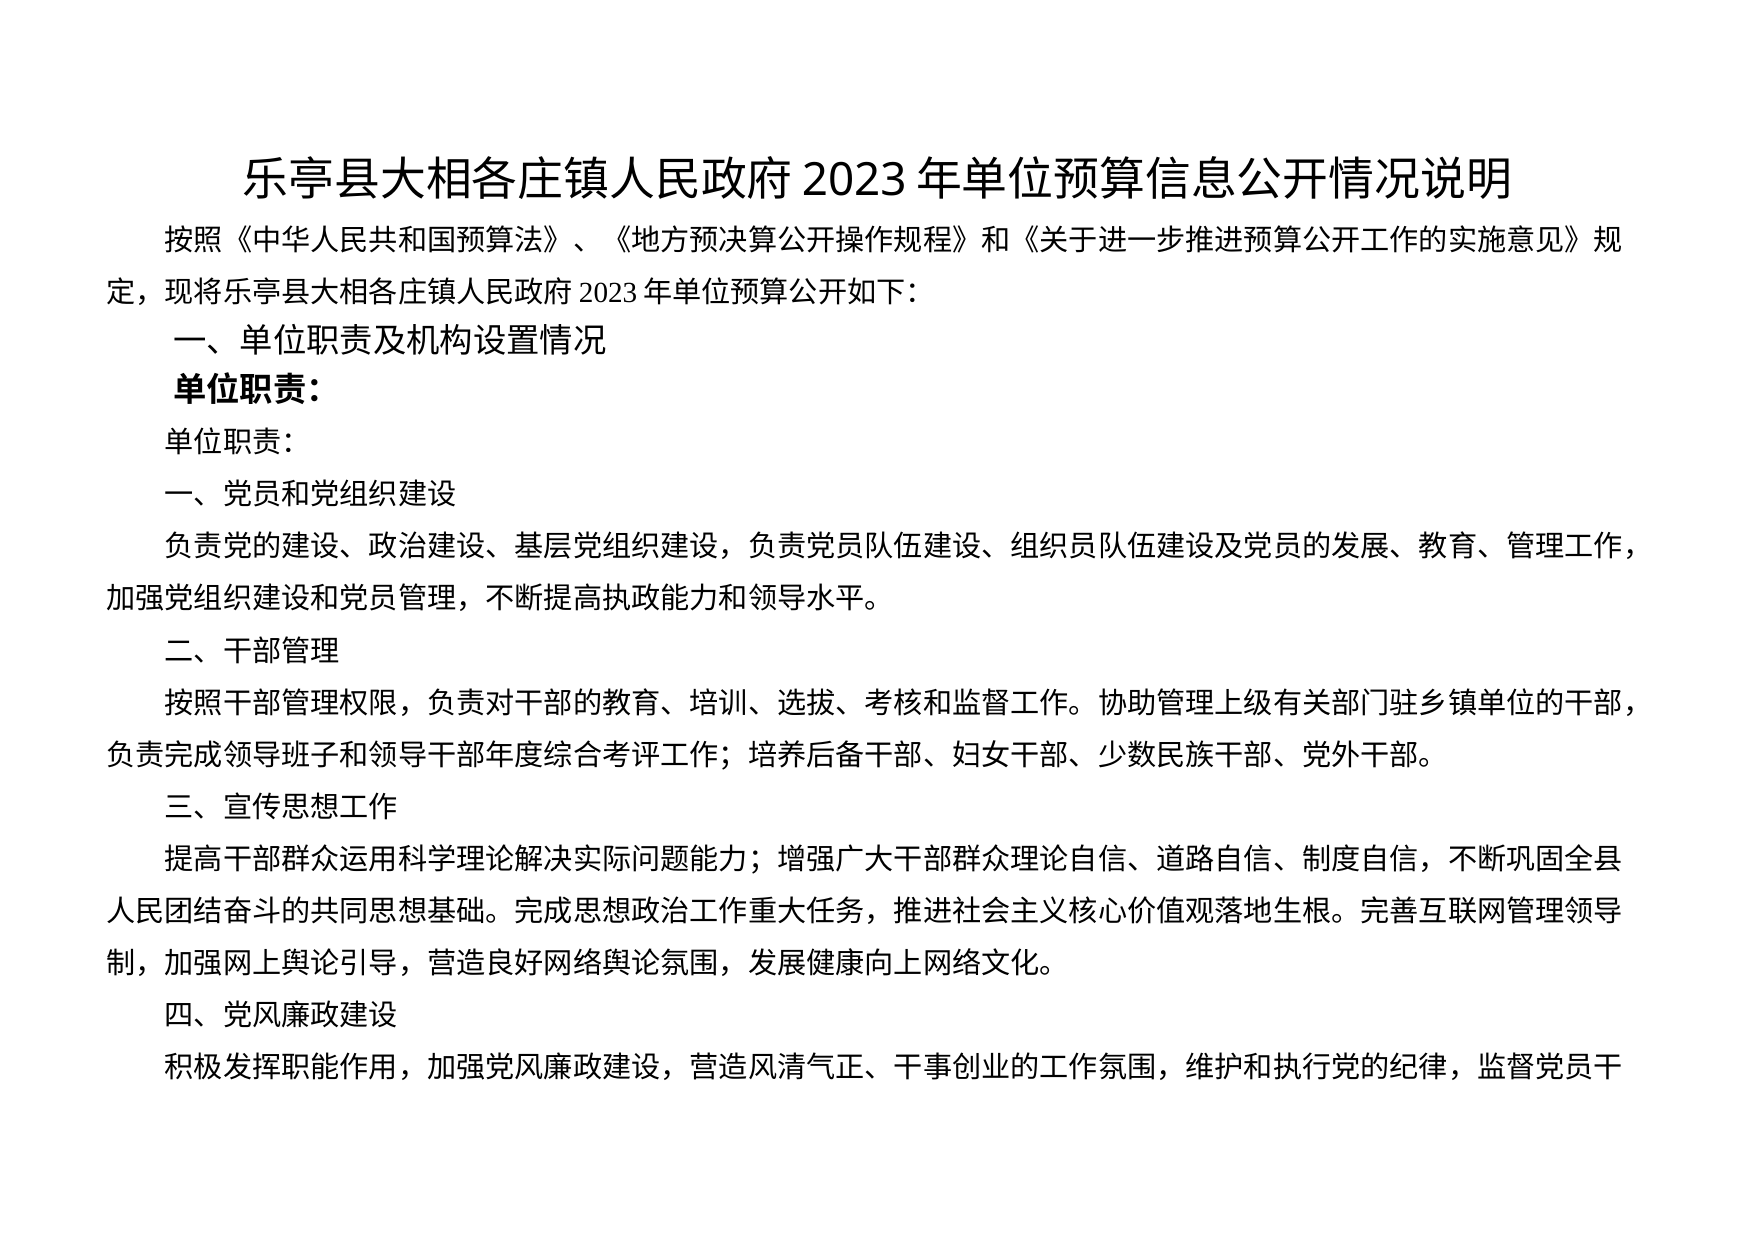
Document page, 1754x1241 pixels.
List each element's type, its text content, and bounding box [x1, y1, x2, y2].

text 一、单位职责及机构设置情况 [106, 313, 1648, 362]
text 四、党风廉政建设 [106, 984, 1648, 1036]
text 乐亭县大相各庄镇人民政府2023年单位预算信息公开情况说明 [106, 142, 1648, 208]
text 负责党的建设、政治建设、基层党组织建设，负责党员队伍建设、组织员队伍建设及党员的发展、教育、管理工作，加强党组织建设和党员管理，不断提高执政能力和领导水平。 [106, 515, 1648, 619]
text 三、宣传思想工作 [106, 776, 1648, 828]
text 按照《中华人民共和国预算法》、《地方预决算公开操作规程》和《关于进一步推进预算公开工作的实施意见》规定，现将乐亭县大相各庄镇人民政府2023年单位预算公开如下： [106, 208, 1648, 312]
text 二、干部管理 [106, 619, 1648, 671]
text 按照干部管理权限，负责对干部的教育、培训、选拔、考核和监督工作。协助管理上级有关部门驻乡镇单位的干部，负责完成领导班子和领导干部年度综合考评工作；培养后备干部、妇女干部、少数民族干部、党外干部。 [106, 671, 1648, 776]
text 一、党员和党组织建设 [106, 463, 1648, 515]
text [106, 1036, 1648, 1088]
text 单位职责： [106, 363, 1648, 411]
text 提高干部群众运用科学理论解决实际问题能力；增强广大干部群众理论自信、道路自信、制度自信，不断巩固全县人民团结奋斗的共同思想基础。完成思想政治工作重大任务，推进社会主义核心价值观落地生根。完善互联网管理领导制，加强网上舆论引导，营造良好网络舆论氛围，发展健康向上网络文化。 [106, 828, 1648, 984]
text 单位职责： [106, 411, 1648, 463]
